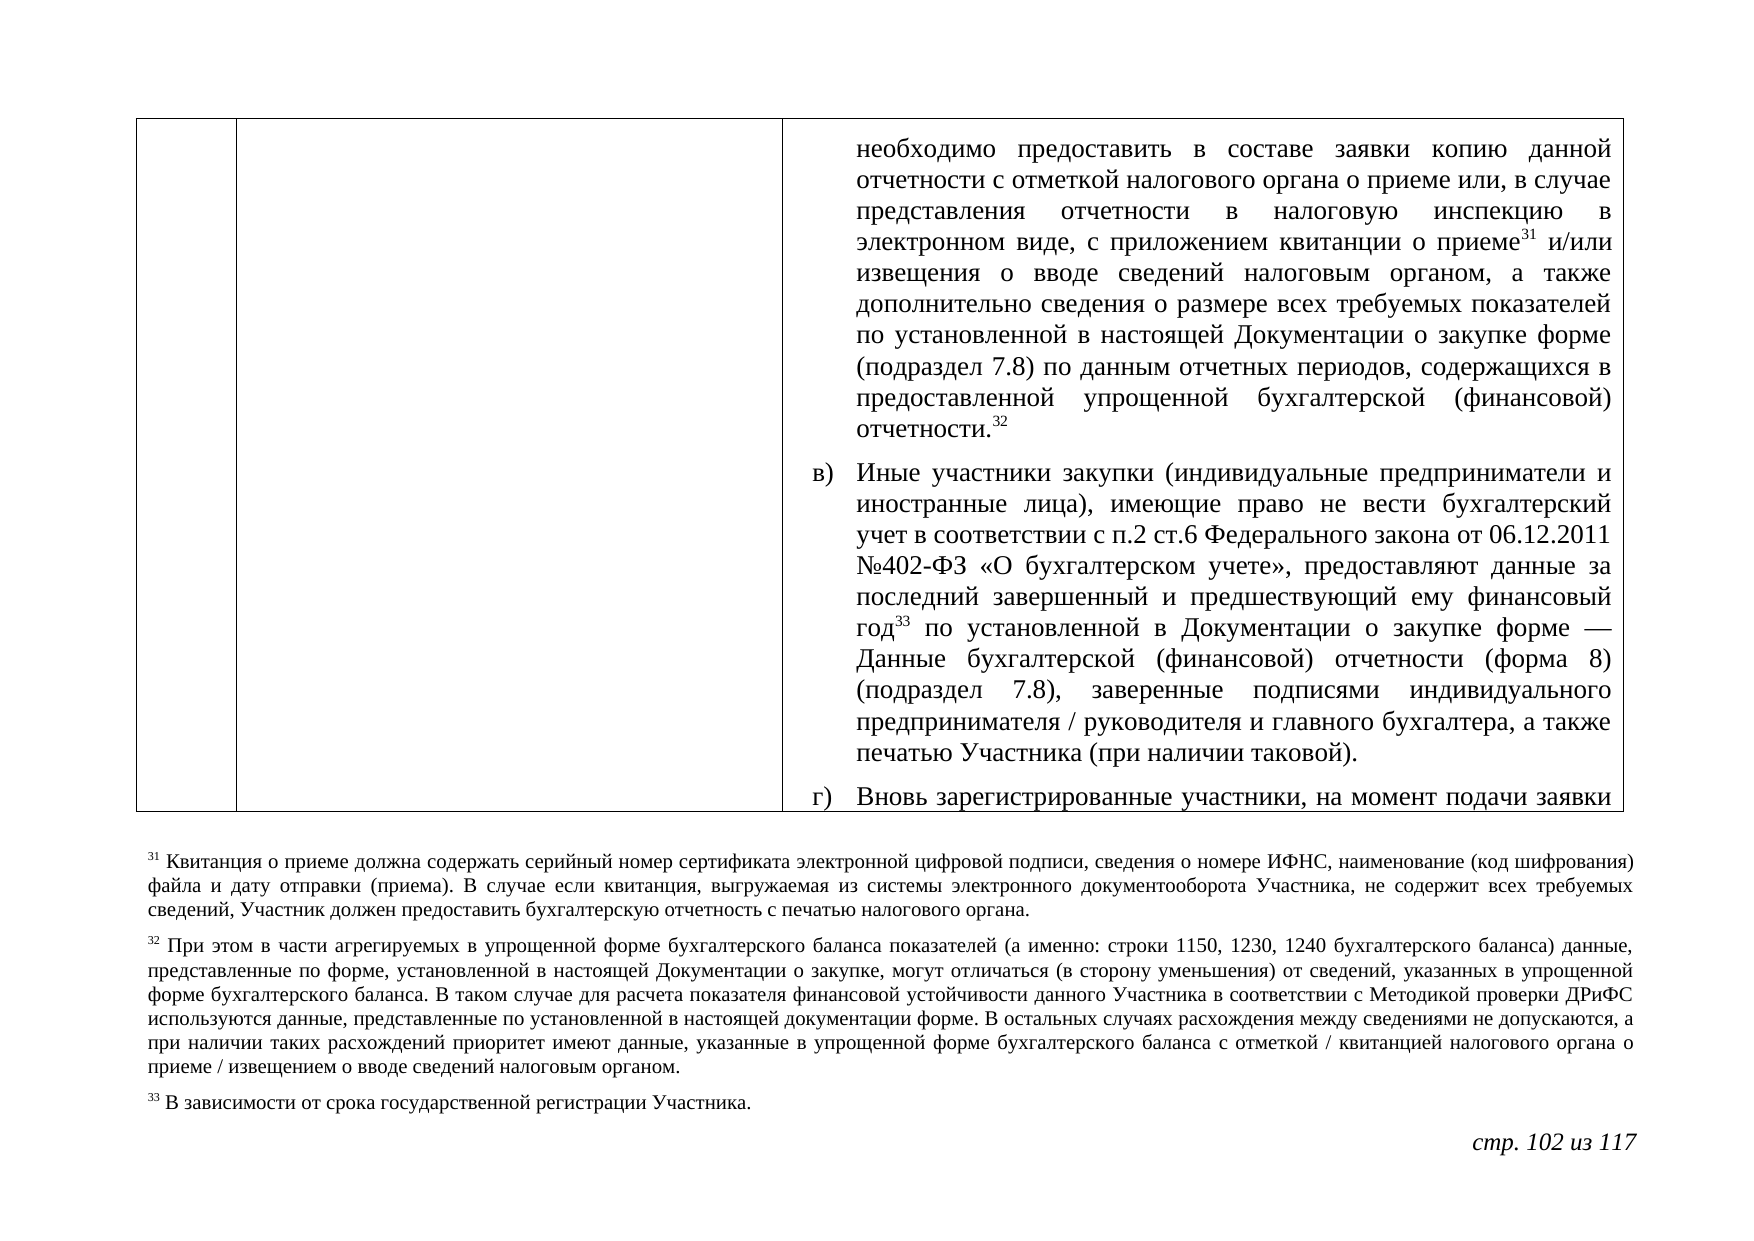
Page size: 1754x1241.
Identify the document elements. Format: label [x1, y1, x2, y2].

table_cell [237, 119, 782, 811]
table_cell [783, 119, 1623, 811]
table_cell [137, 119, 236, 811]
